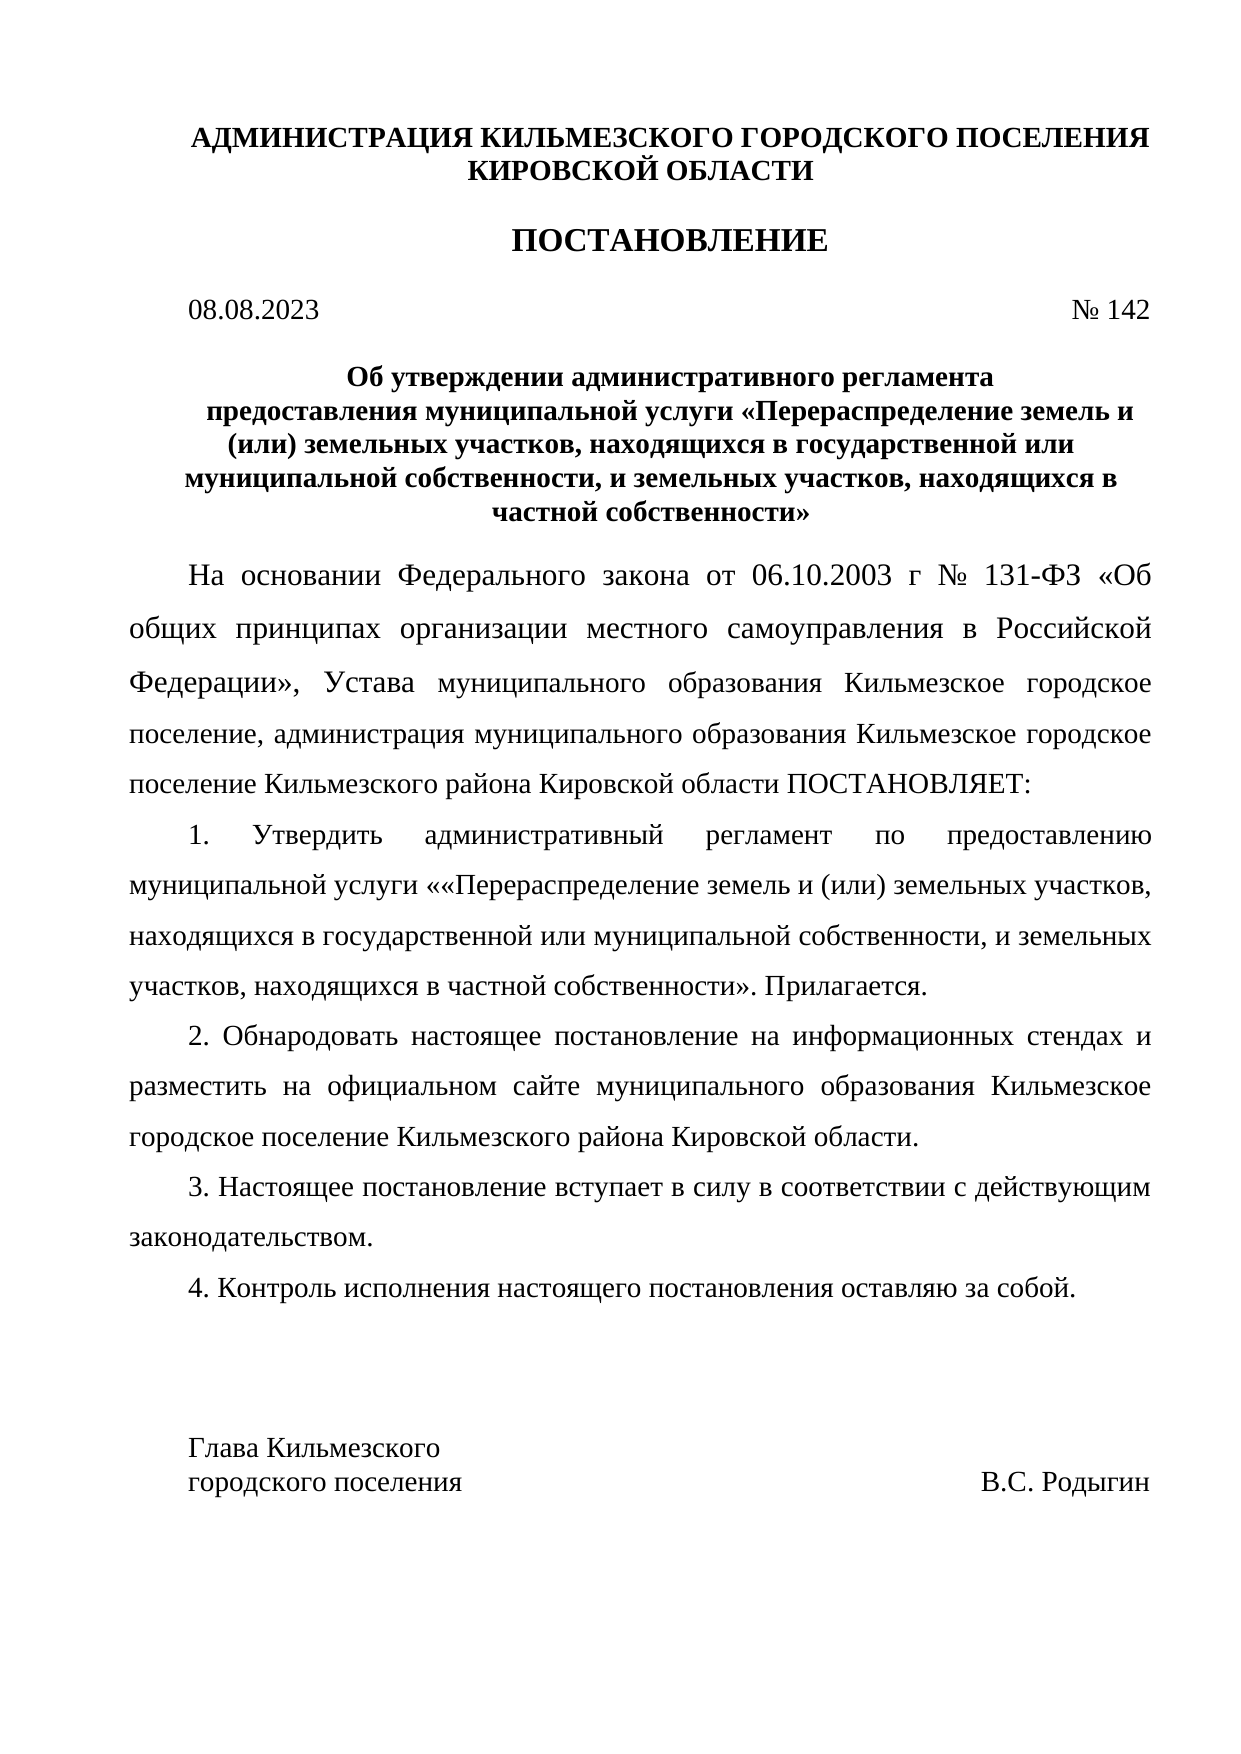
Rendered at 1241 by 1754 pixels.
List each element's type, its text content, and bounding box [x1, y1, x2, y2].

text городского поселения В.С. Родыгин [129, 1464, 1152, 1498]
text предоставления муниципальной услуги «Перераспределение земель и (или) земельных участков, находящихся в государственной или муниципальной собственности, и земельных участков, находящихся в частной собственности» [150, 393, 1152, 527]
text 4. Контроль исполнения настоящего постановления оставляю за собой. [129, 1270, 1152, 1303]
text 08.08.2023 № 142 [129, 292, 1152, 326]
text 1. Утвердить административный регламент по предоставлению муниципальной услуги ««Перераспределение земель и (или) земельных участков, находящихся в государственной или муниципальной собственности, и земельных участков, находящихся в частной собственности». Прилагается. [129, 817, 1152, 1001]
text Об утверждении административного регламента [129, 359, 1152, 393]
text АДМИНИСТРАЦИЯ КИЛЬМЕЗСКОГО ГОРОДСКОГО ПОСЕЛЕНИЯ КИРОВСКОЙ ОБЛАСТИ [129, 120, 1152, 187]
text ПОСТАНОВЛЕНИЕ [129, 221, 1152, 259]
text 3. Настоящее постановление вступает в силу в соответствии с действующим законодательством. [129, 1169, 1152, 1253]
text Глава Кильмезского [129, 1431, 1152, 1464]
text На основании Федерального закона от 06.10.2003 г № 131-ФЗ «Об общих принципах организации местного самоуправления в Российской Федерации», Устава муниципального образования Кильмезское городское поселение, администрация муниципального образования Кильмезское городское поселение Кильмезского района Кировской области ПОСТАНОВЛЯЕТ: [129, 556, 1152, 800]
text 2. Обнародовать настоящее постановление на информационных стендах и разместить на официальном сайте муниципального образования Кильмезское городское поселение Кильмезского района Кировской области. [129, 1018, 1152, 1152]
